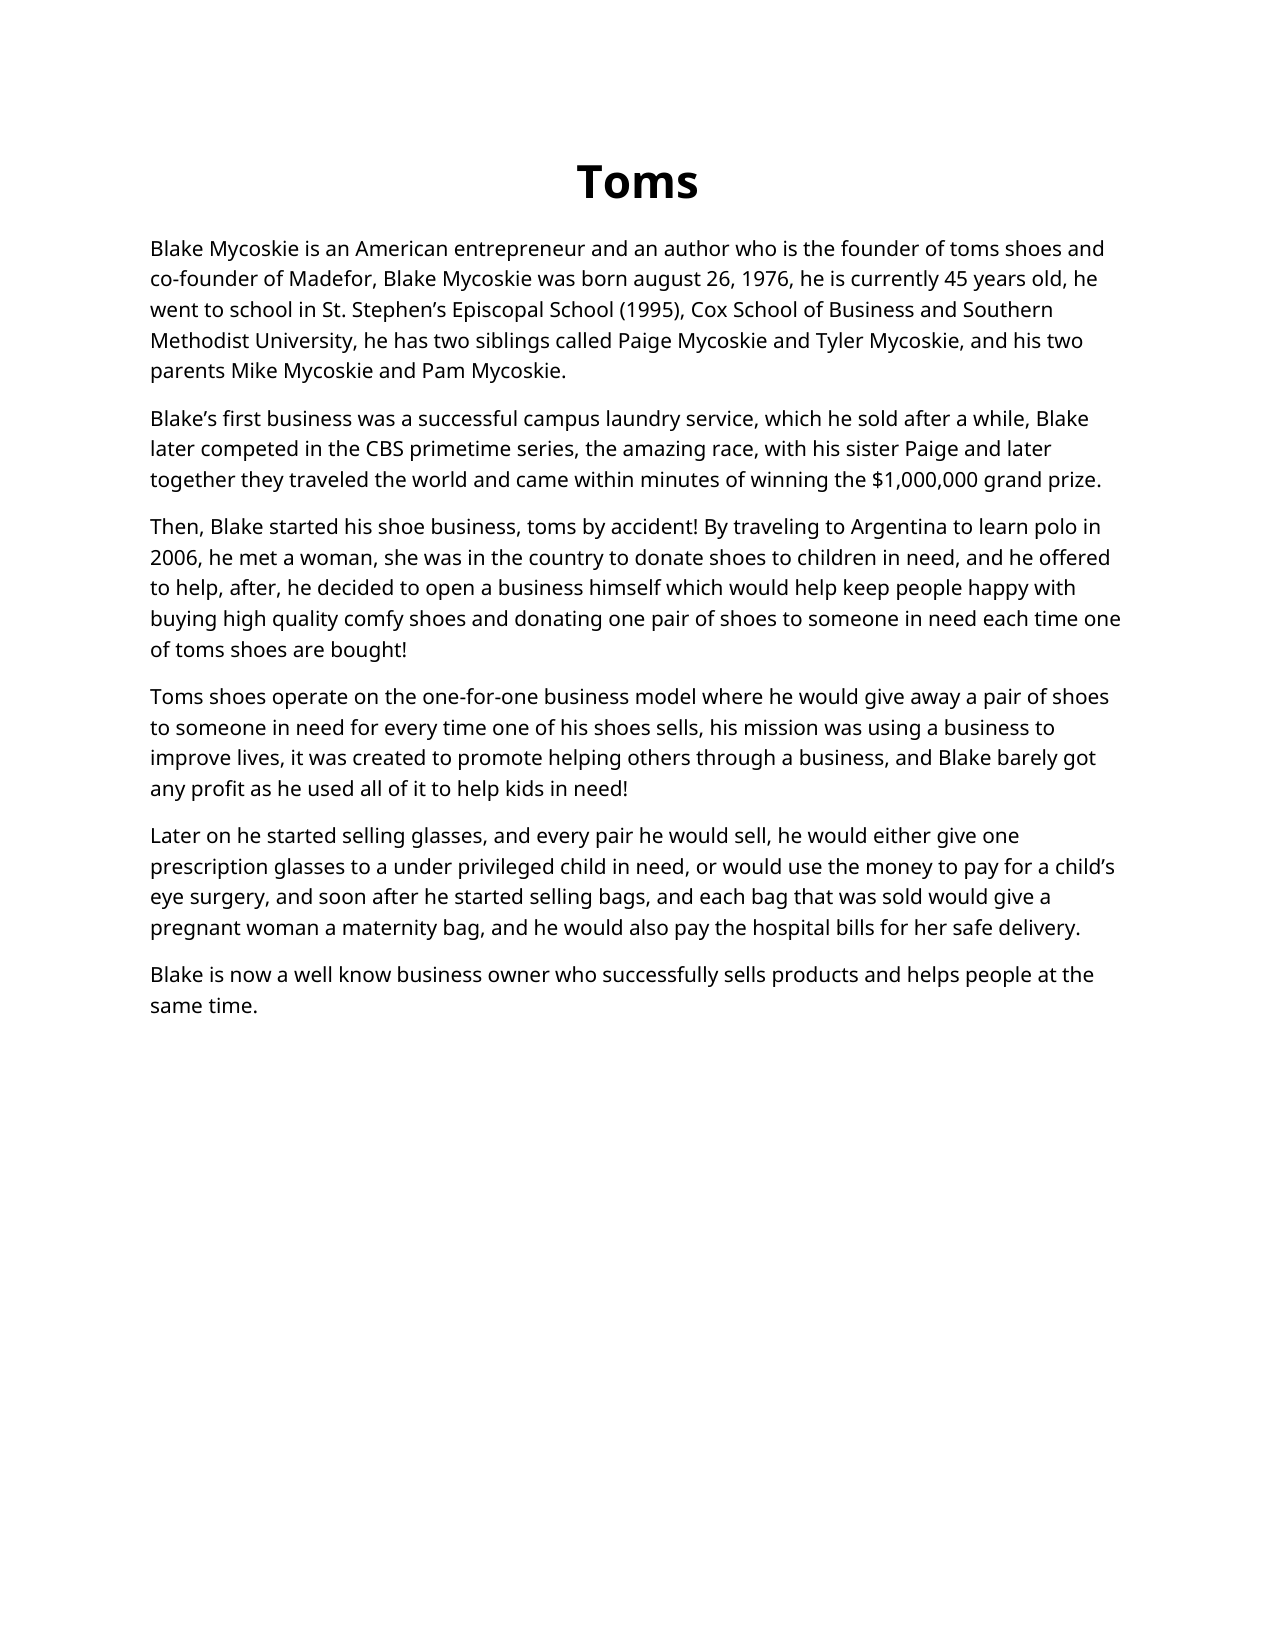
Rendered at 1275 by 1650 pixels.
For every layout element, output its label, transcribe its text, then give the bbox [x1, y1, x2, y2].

text Blake Mycoskie is an American entrepreneur and an author who is the founder of toms shoes and co-founder of Madefor, Blake Mycoskie was born august 26, 1976, he is currently 45 years old, he went to school in St. Stephen’s Episcopal School (1995), Cox School of Business and Southern Methodist University, he has two siblings called Paige Mycoskie and Tyler Mycoskie, and his two parents Mike Mycoskie and Pam Mycoskie. [150, 234, 1125, 385]
text Toms [150, 150, 1125, 212]
text Blake is now a well know business owner who successfully sells products and helps people at the same time. [150, 960, 1125, 1019]
text Toms shoes operate on the one-for-one business model where he would give away a pair of shoes to someone in need for every time one of his shoes sells, his mission was using a business to improve lives, it was created to promote helping others through a business, and Blake barely got any profit as he used all of it to help kids in need! [150, 682, 1125, 802]
text Then, Blake started his shoe business, toms by accident! By traveling to Argentina to learn polo in 2006, he met a woman, she was in the country to donate shoes to children in need, and he offered to help, after, he decided to open a business himself which would help keep people happy with buying high quality comfy shoes and donating one pair of shoes to someone in need each time one of toms shoes are bought! [150, 512, 1125, 663]
text Later on he started selling glasses, and every pair he would sell, he would either give one prescription glasses to a under privileged child in need, or would use the money to pay for a child’s eye surgery, and soon after he started selling bags, and each bag that was sold would give a pregnant woman a maternity bag, and he would also pay the hospital bills for her safe delivery. [150, 821, 1125, 942]
text Blake’s first business was a successful campus laundry service, which he sold after a while, Blake later competed in the CBS primetime series, the amazing race, with his sister Paige and later together they traveled the world and came within minutes of winning the $1,000,000 grand prize. [150, 404, 1125, 493]
